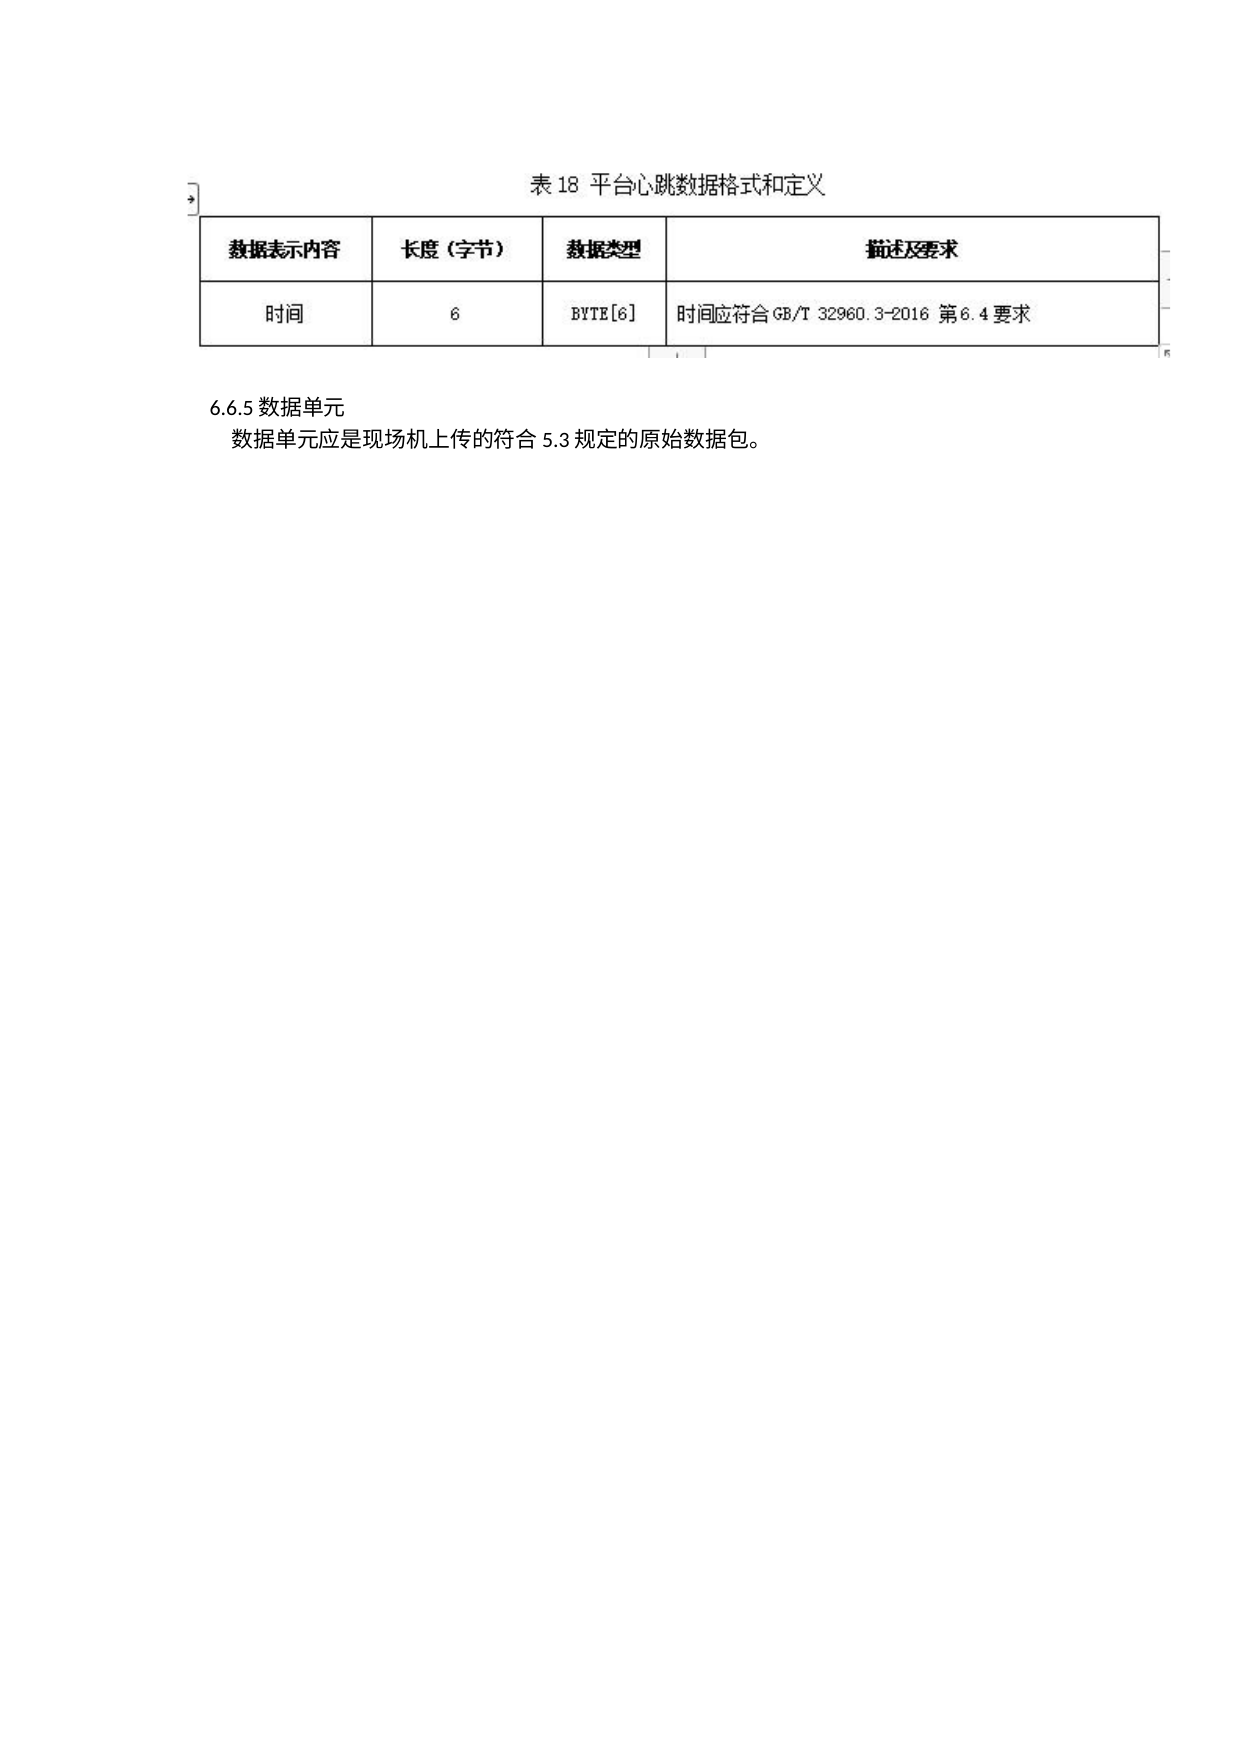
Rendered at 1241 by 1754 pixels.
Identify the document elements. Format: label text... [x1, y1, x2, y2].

text 数据单元应是现场机上传的符合5.3规定的原始数据包。 [187, 422, 1053, 454]
text 6.6.5数据单元 [187, 389, 1053, 422]
picture [187, 162, 1171, 358]
